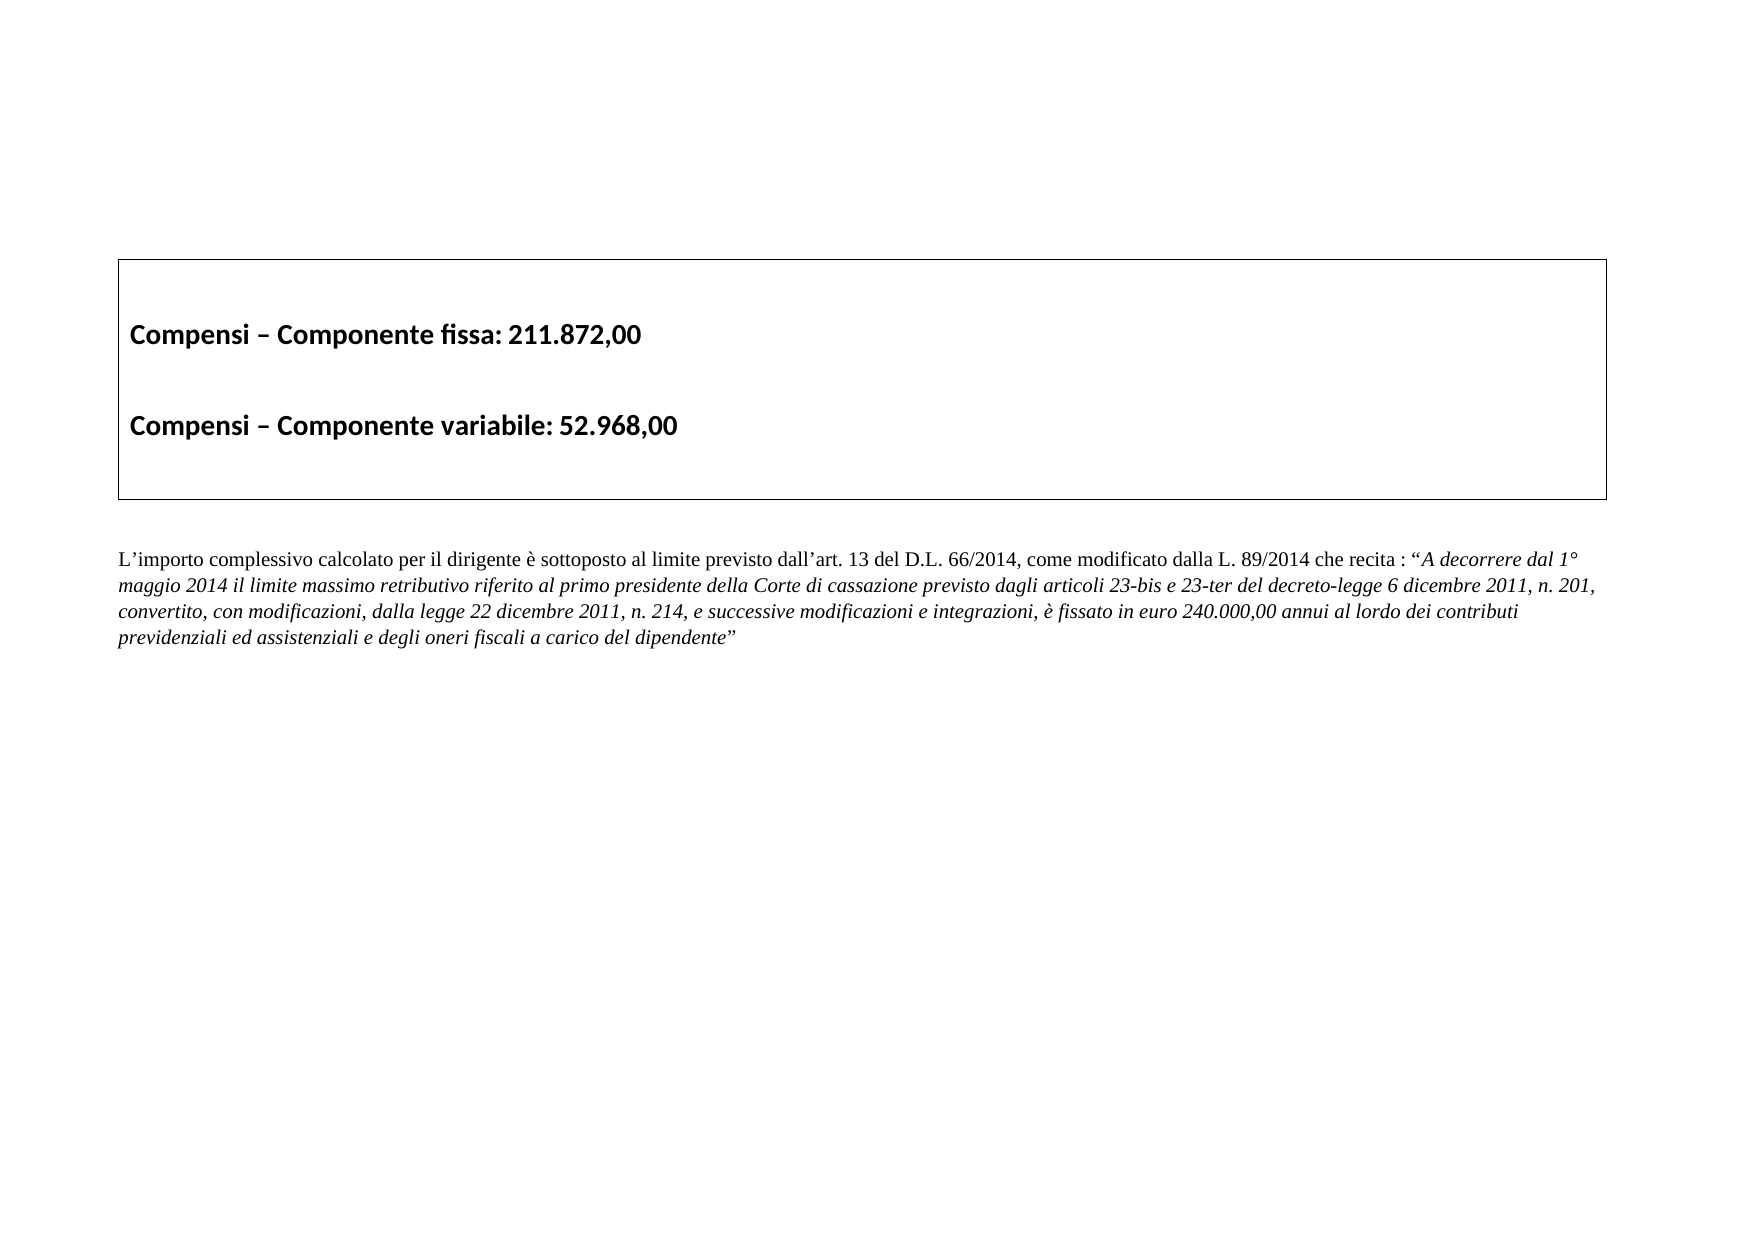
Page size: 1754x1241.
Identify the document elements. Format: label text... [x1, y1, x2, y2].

table_header Compensi – Componente fissa: 211.872,00 Compensi – Componente variabile: 52.968,00 [119, 260, 1606, 499]
text L’importo complessivo calcolato per il dirigente è sottoposto al limite previsto dall’art. 13 del D.L. 66/2014, come modificato dalla L. 89/2014 che recita : “A decorrere dal 1° maggio 2014 il limite massimo retributivo riferito al primo presidente della Corte di cassazione previsto dagli articoli 23-bis e 23-ter del decreto-legge 6 dicembre 2011, n. 201, convertito, con modificazioni, dalla legge 22 dicembre 2011, n. 214, e successive modificazioni e integrazioni, è fissato in euro 240.000,00 annui al lordo dei contributi previdenziali ed assistenziali e degli oneri fiscali a carico del dipendente” [118, 547, 1606, 649]
